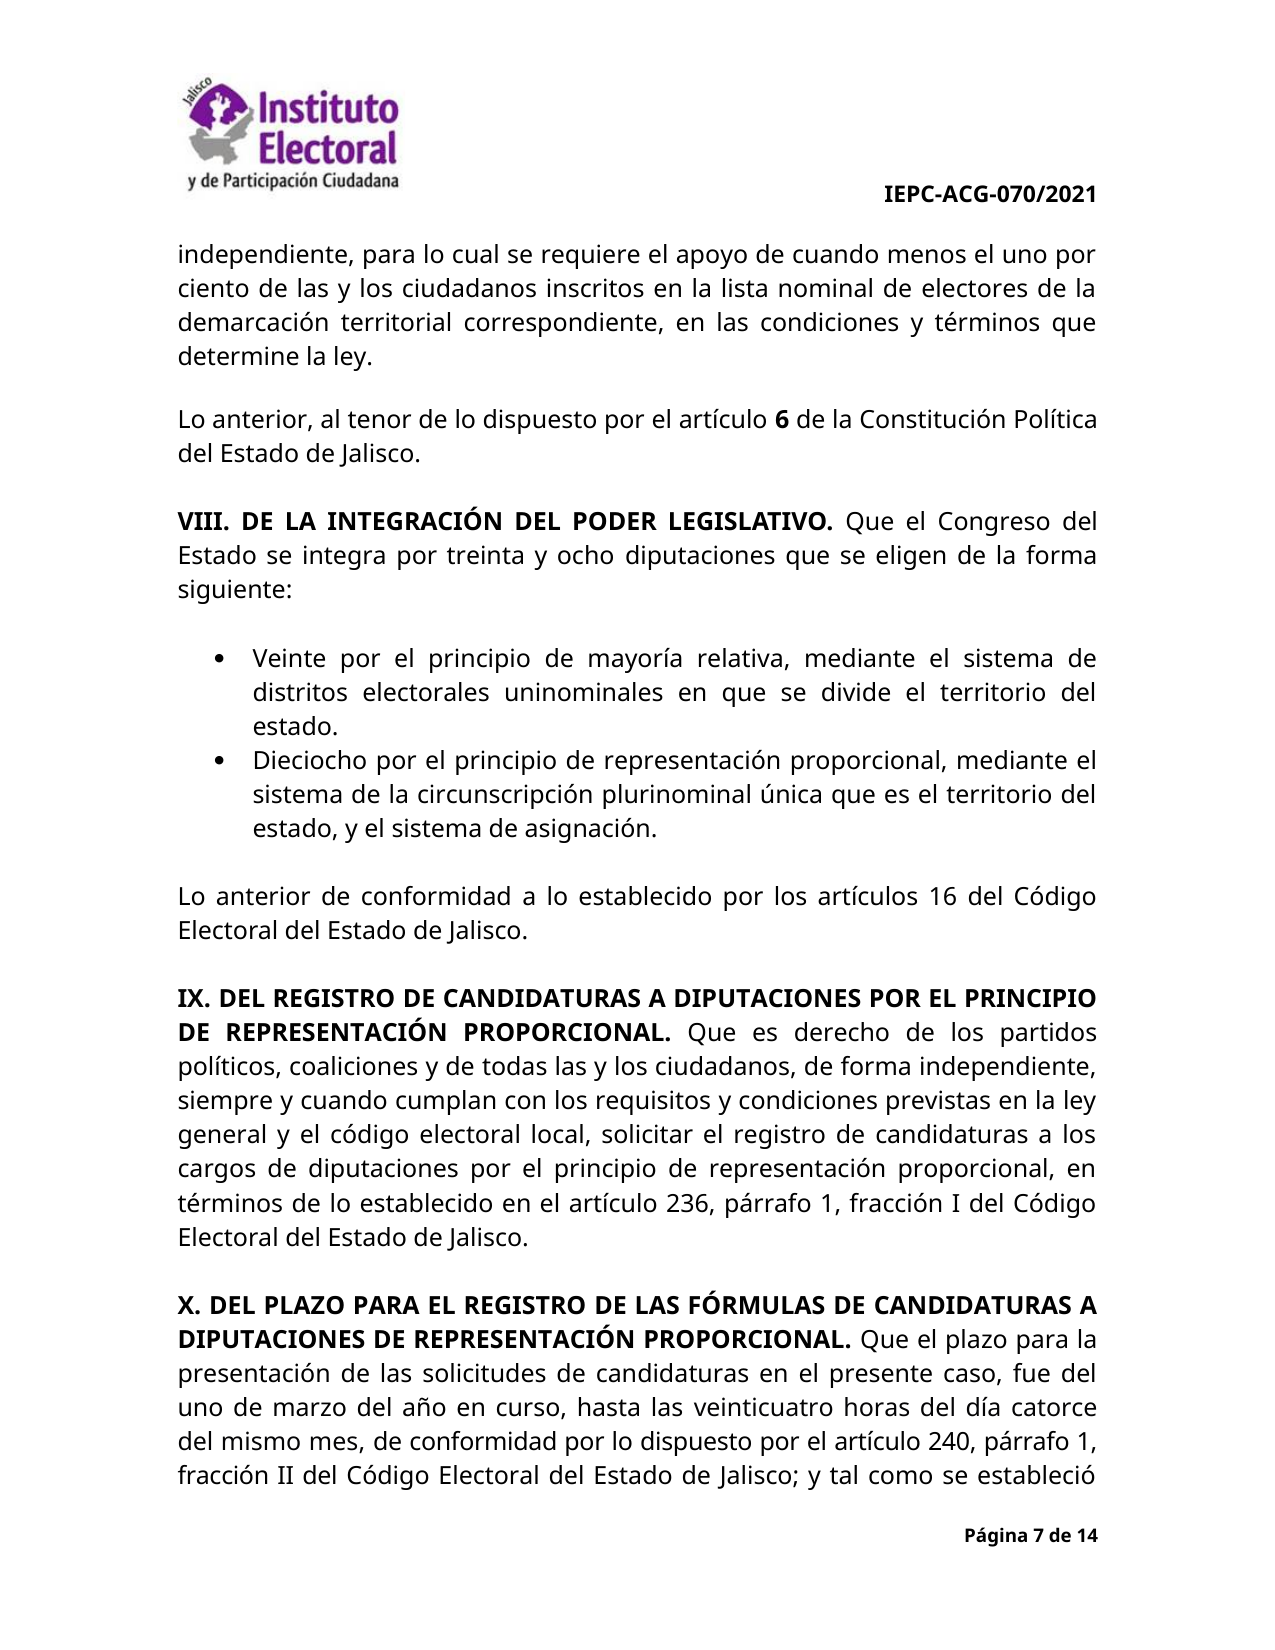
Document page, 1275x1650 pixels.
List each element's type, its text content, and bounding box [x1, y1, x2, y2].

list Veinte por el principio de mayoría relativa, mediante el sistema de distritos electorales uninominales en que se divide el territorio del estado. [215, 640, 1098, 742]
text VIII. DE LA INTEGRACIÓN DEL PODER LEGISLATIVO. Que el Congreso del Estado se integra por treinta y ocho diputaciones que se eligen de la forma siguiente: [177, 504, 1098, 606]
text Lo anterior, al tenor de lo dispuesto por el artículo 6 de la Constitución Política del Estado de Jalisco. [177, 373, 1098, 470]
text Lo anterior de conformidad a lo establecido por los artículos 16 del Código Electoral del Estado de Jalisco. [177, 879, 1098, 947]
list Dieciocho por el principio de representación proporcional, mediante el sistema de la circunscripción plurinominal única que es el territorio del estado, y el sistema de asignación. [215, 742, 1098, 844]
picture [177, 73, 406, 202]
text IX. DEL REGISTRO DE CANDIDATURAS A DIPUTACIONES POR EL PRINCIPIO DE REPRESENTACIÓN PROPORCIONAL. Que es derecho de los partidos políticos, coaliciones y de todas las y los ciudadanos, de forma independiente, siempre y cuando cumplan con los requisitos y condiciones previstas en la ley general y el código electoral local, solicitar el registro de candidaturas a los cargos de diputaciones por el principio de representación proporcional, en términos de lo establecido en el artículo 236, párrafo 1, fracción I del Código Electoral del Estado de Jalisco. [177, 981, 1098, 1253]
